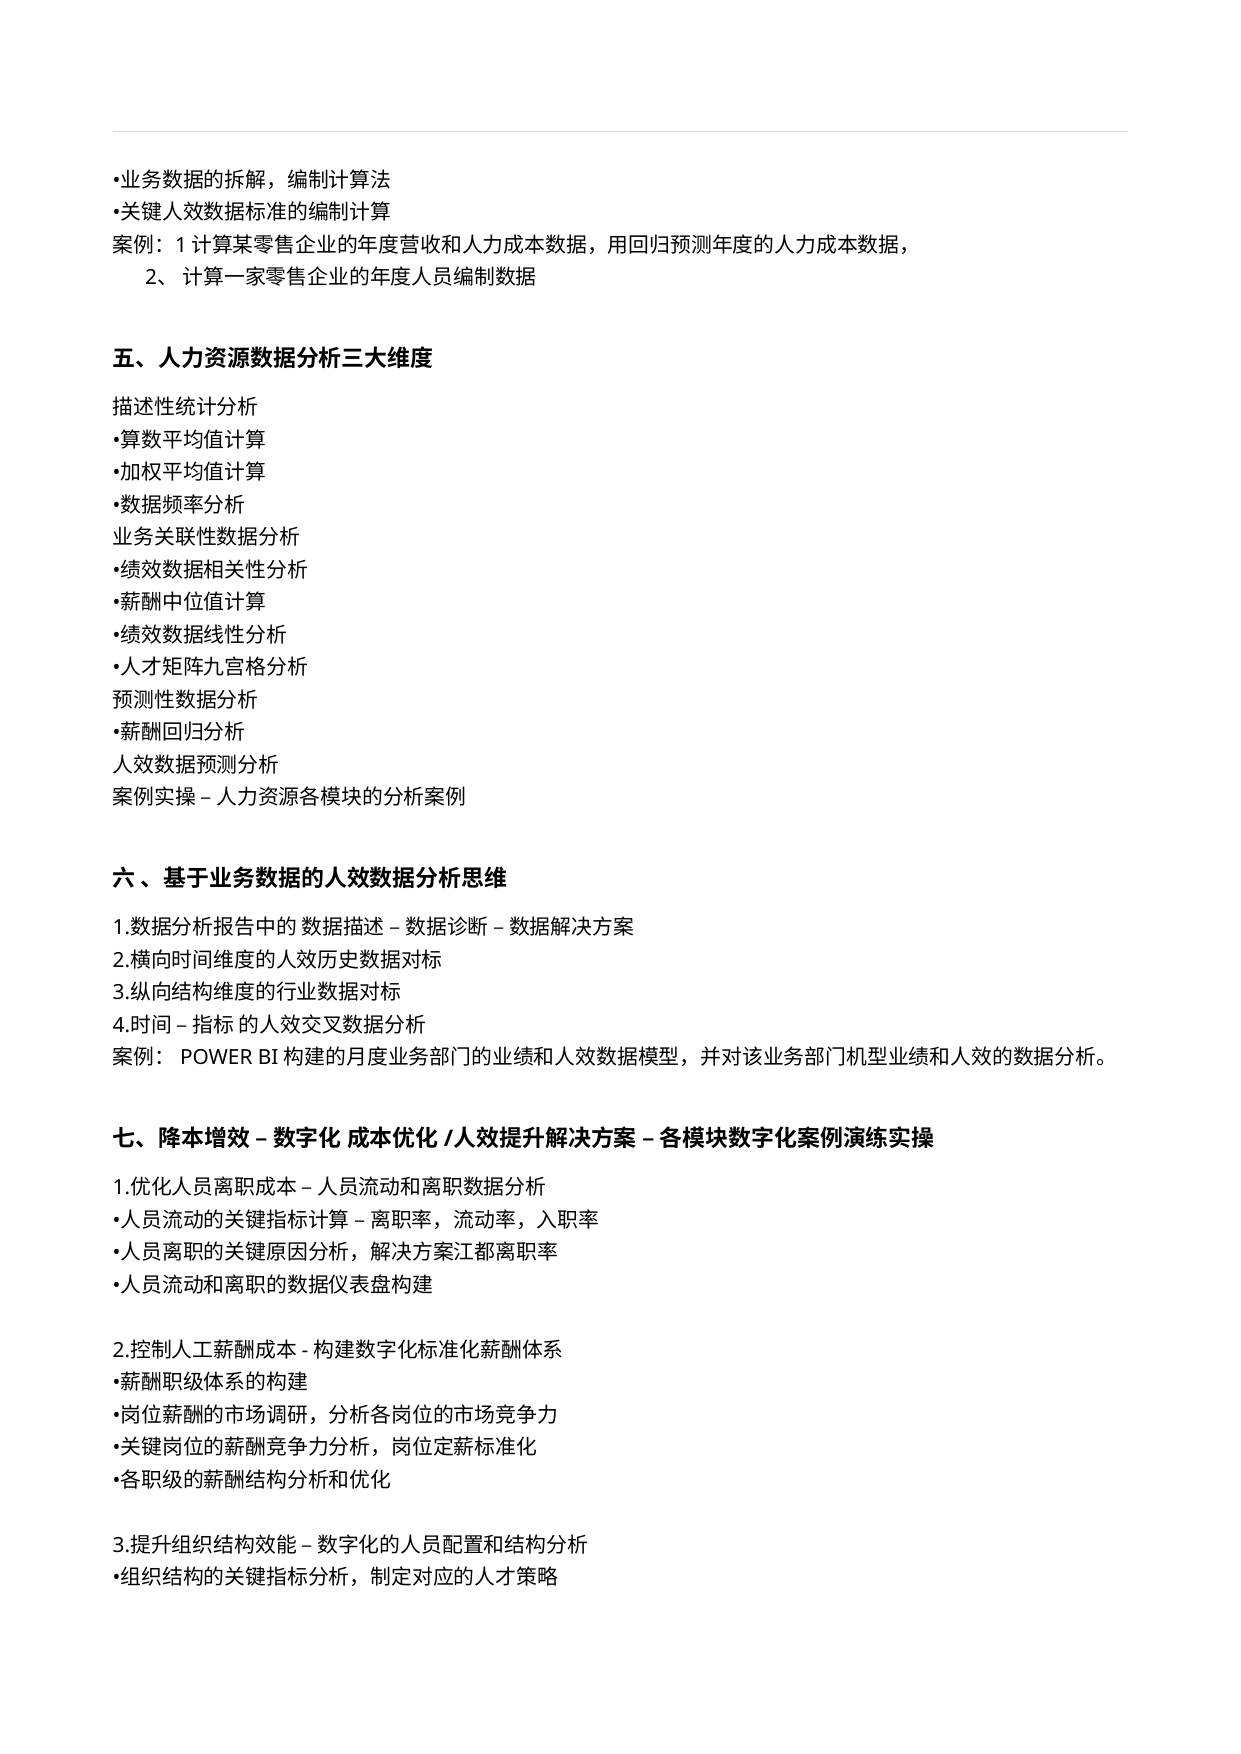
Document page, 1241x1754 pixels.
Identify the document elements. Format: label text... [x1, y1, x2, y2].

text 七、降本增效 – 数字化 成本优化 /人效提升解决方案 – 各模块数字化案例演练实操 [112, 1104, 1128, 1169]
text •人员流动的关键指标计算 – 离职率，流动率，入职率 [112, 1202, 1128, 1234]
text •加权平均值计算 [112, 454, 1128, 487]
text •薪酬职级体系的构建 [112, 1364, 1128, 1397]
text •薪酬回归分析 [112, 714, 1128, 747]
text •组织结构的关键指标分析，制定对应的人才策略 [112, 1559, 1128, 1592]
text 2.横向时间维度的人效历史数据对标 [112, 942, 1128, 974]
text •人才矩阵九宫格分析 [112, 649, 1128, 682]
text 业务关联性数据分析 [112, 519, 1128, 552]
text 案例： POWER BI 构建的月度业务部门的业绩和人效数据模型，并对该业务部门机型业绩和人效的数据分析。 [112, 1039, 1128, 1072]
text •数据频率分析 [112, 487, 1128, 519]
text 描述性统计分析 [112, 389, 1128, 422]
text 五、人力资源数据分析三大维度 [112, 324, 1128, 389]
text •业务数据的拆解，编制计算法 [112, 162, 1128, 194]
text •关键岗位的薪酬竞争力分析，岗位定薪标准化 [112, 1429, 1128, 1462]
text 2、 计算一家零售企业的年度人员编制数据 [112, 259, 1128, 292]
text •绩效数据相关性分析 [112, 552, 1128, 584]
text 4.时间 – 指标 的人效交叉数据分析 [112, 1007, 1128, 1039]
text 1.数据分析报告中的 数据描述 – 数据诊断 – 数据解决方案 [112, 909, 1128, 942]
text •关键人效数据标准的编制计算 [112, 194, 1128, 227]
text •算数平均值计算 [112, 422, 1128, 454]
text 六 、基于业务数据的人效数据分析思维 [112, 844, 1128, 909]
text •薪酬中位值计算 [112, 584, 1128, 617]
text 1.优化人员离职成本 – 人员流动和离职数据分析 [112, 1169, 1128, 1202]
text •人员流动和离职的数据仪表盘构建 [112, 1267, 1128, 1299]
text •人员离职的关键原因分析，解决方案江都离职率 [112, 1234, 1128, 1267]
text 案例实操 – 人力资源各模块的分析案例 [112, 779, 1128, 812]
text 预测性数据分析 [112, 682, 1128, 714]
text 3.纵向结构维度的行业数据对标 [112, 974, 1128, 1007]
text •绩效数据线性分析 [112, 617, 1128, 649]
text •各职级的薪酬结构分析和优化 [112, 1462, 1128, 1494]
text 3.提升组织结构效能 – 数字化的人员配置和结构分析 [112, 1527, 1128, 1559]
text •岗位薪酬的市场调研，分析各岗位的市场竞争力 [112, 1397, 1128, 1429]
text 案例：1计算某零售企业的年度营收和人力成本数据，用回归预测年度的人力成本数据， [112, 227, 1128, 259]
text 人效数据预测分析 [112, 747, 1128, 779]
text 2.控制人工薪酬成本 - 构建数字化标准化薪酬体系 [112, 1332, 1128, 1364]
